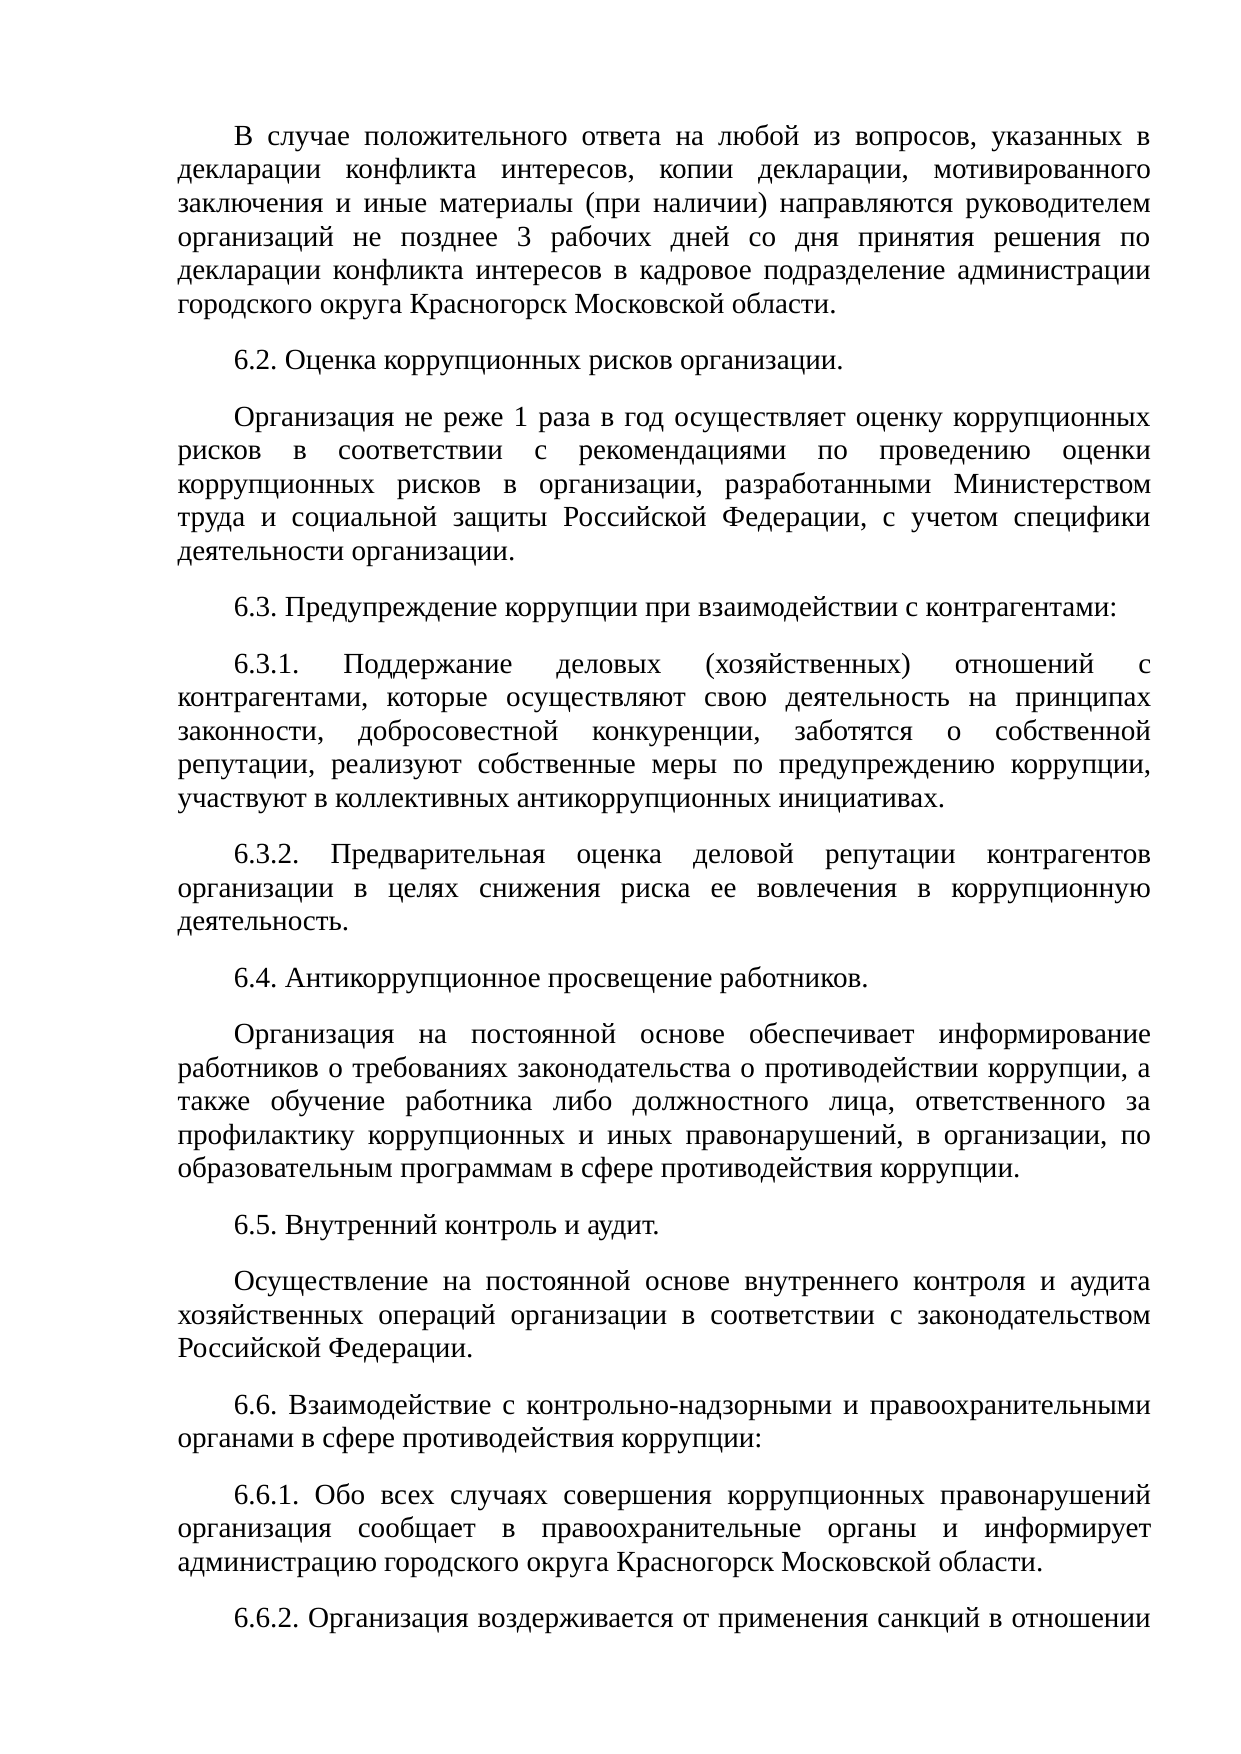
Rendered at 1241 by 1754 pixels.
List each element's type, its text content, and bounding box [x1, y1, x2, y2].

text В случае положительного ответа на любой из вопросов, указанных в декларации конфликта интересов, копии декларации, мотивированного заключения и иные материалы (при наличии) направляются руководителем организаций не позднее 3 рабочих дней со дня принятия решения по декларации конфликта интересов в кадровое подразделение администрации городского округа Красногорск Московской области. [177, 118, 1152, 319]
text 6.3.2. Предварительная оценка деловой репутации контрагентов организации в целях снижения риска ее вовлечения в коррупционную деятельность. [177, 836, 1152, 937]
text 6.6.1. Обо всех случаях совершения коррупционных правонарушений организация сообщает в правоохранительные органы и информирует администрацию городского округа Красногорск Московской области. [177, 1477, 1152, 1578]
text 6.3.1. Поддержание деловых (хозяйственных) отношений с контрагентами, которые осуществляют свою деятельность на принципах законности, добросовестной конкуренции, заботятся о собственной репутации, реализуют собственные меры по предупреждению коррупции, участвуют в коллективных антикоррупционных инициативах. [177, 646, 1152, 813]
text 6.2. Оценка коррупционных рисков организации. [177, 342, 1152, 376]
text Организация на постоянной основе обеспечивает информирование работников о требованиях законодательства о противодействии коррупции, а также обучение работника либо должностного лица, ответственного за профилактику коррупционных и иных правонарушений, в организации, по образовательным программам в сфере противодействия коррупции. [177, 1016, 1152, 1184]
text 6.5. Внутренний контроль и аудит. [177, 1207, 1152, 1241]
text 6.6. Взаимодействие с контрольно-надзорными и правоохранительными органами в сфере противодействия коррупции: [177, 1387, 1152, 1454]
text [177, 1601, 1152, 1634]
text 6.3. Предупреждение коррупции при взаимодействии с контрагентами: [177, 589, 1152, 623]
text Осуществление на постоянной основе внутреннего контроля и аудита хозяйственных операций организации в соответствии с законодательством Российской Федерации. [177, 1263, 1152, 1364]
text 6.4. Антикоррупционное просвещение работников. [177, 960, 1152, 993]
text Организация не реже 1 раза в год осуществляет оценку коррупционных рисков в соответствии с рекомендациями по проведению оценки коррупционных рисков в организации, разработанными Министерством труда и социальной защиты Российской Федерации, с учетом специфики деятельности организации. [177, 399, 1152, 566]
